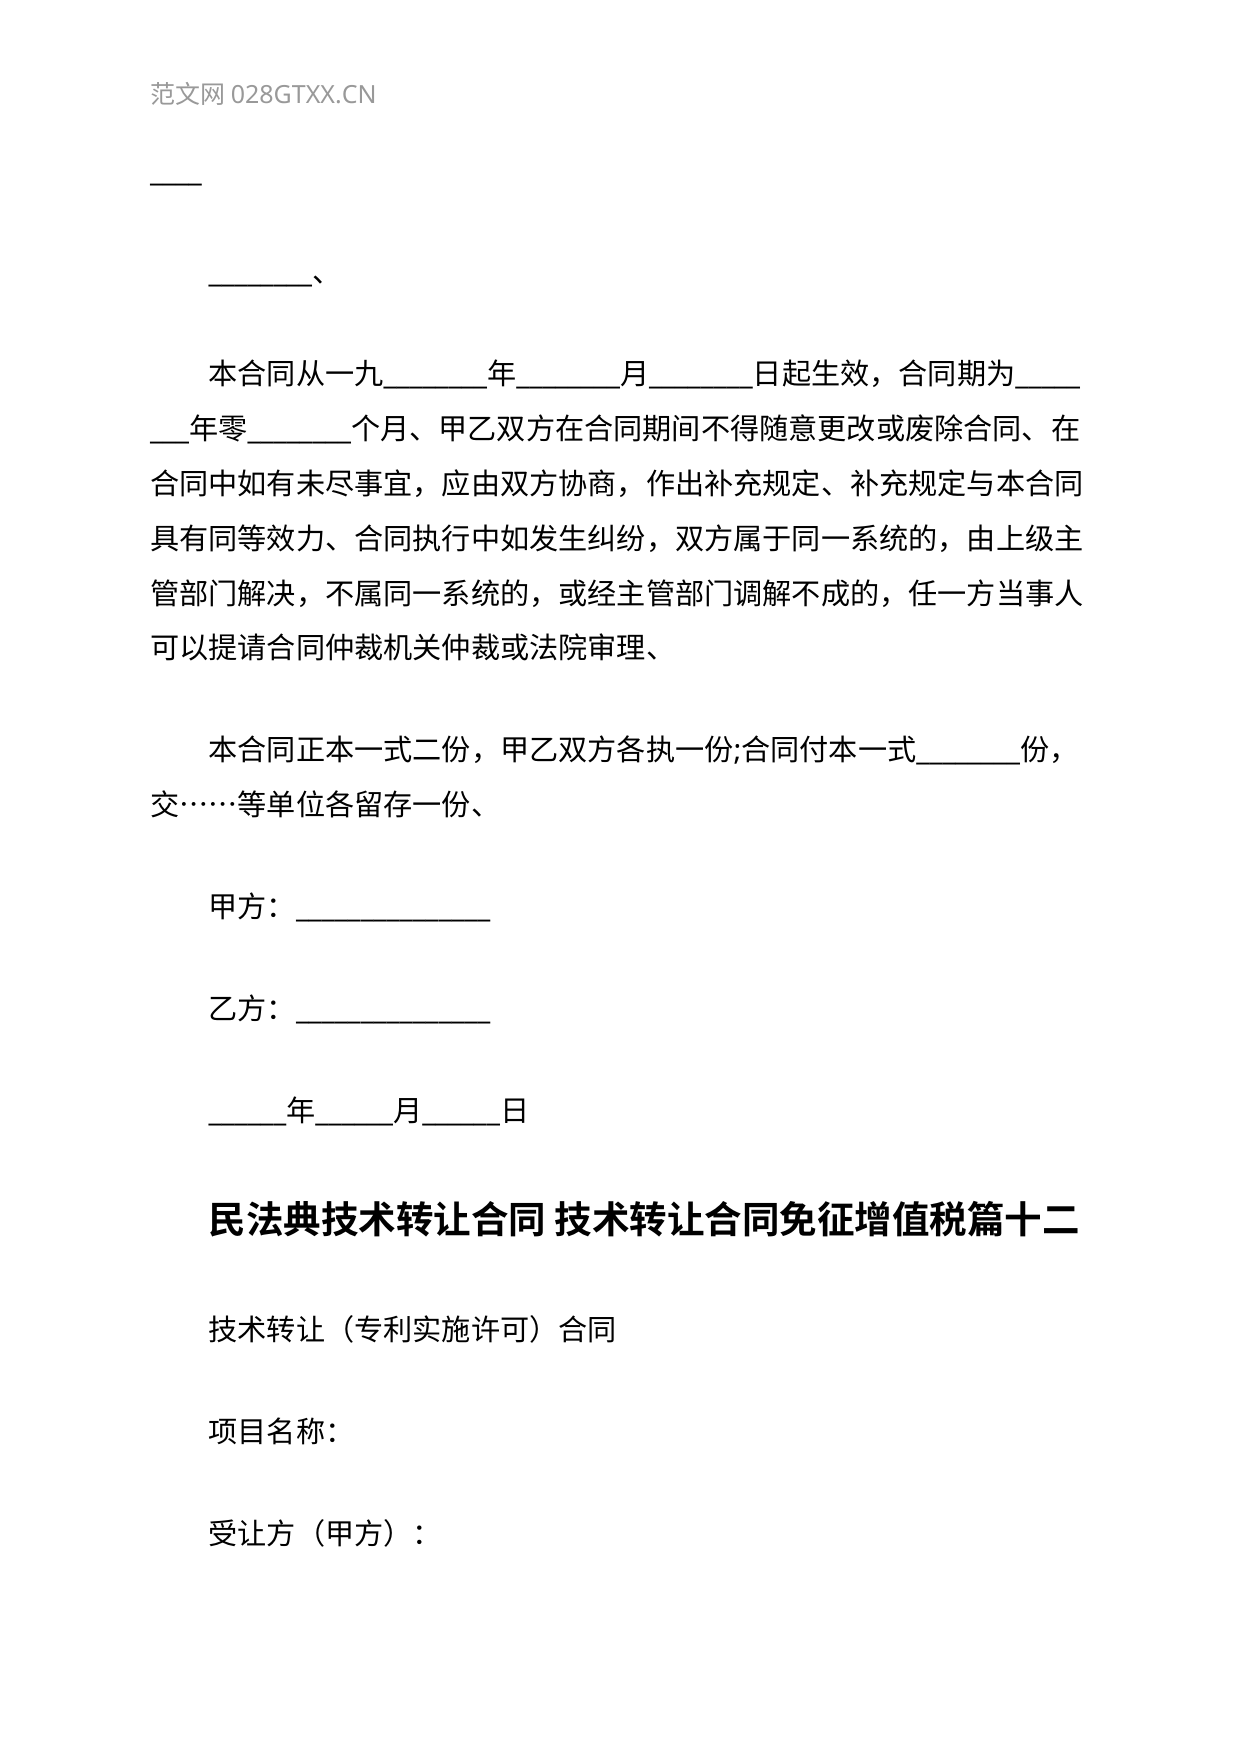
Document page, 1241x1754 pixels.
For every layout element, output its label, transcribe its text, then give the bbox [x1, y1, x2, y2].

text ________、 [150, 248, 1090, 291]
text 本合同从一九________年________月________日起生效，合同期为________年零________个月、甲乙双方在合同期间不得随意更改或废除合同、在合同中如有未尽事宜，应由双方协商，作出补充规定、补充规定与本合同具有同等效力、合同执行中如发生纠纷，双方属于同一系统的，由上级主管部门解决，不属同一系统的，或经主管部门调解不成的，任一方当事人可以提请合同仲裁机关仲裁或法院审理、 [150, 350, 1090, 667]
text 甲方：_______________ [150, 884, 1090, 926]
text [150, 150, 1090, 190]
text 技术转让（专利实施许可）合同 [150, 1307, 1090, 1349]
text 项目名称： [150, 1409, 1090, 1451]
text 民法典技术转让合同 技术转让合同免征增值税篇十二 [150, 1189, 1090, 1244]
text 乙方：_______________ [150, 986, 1090, 1028]
text 本合同正本一式二份，甲乙双方各执一份;合同付本一式________份，交……等单位各留存一份、 [150, 727, 1090, 824]
text ______年______月______日 [150, 1088, 1090, 1130]
text 受让方（甲方）： [150, 1511, 1090, 1553]
